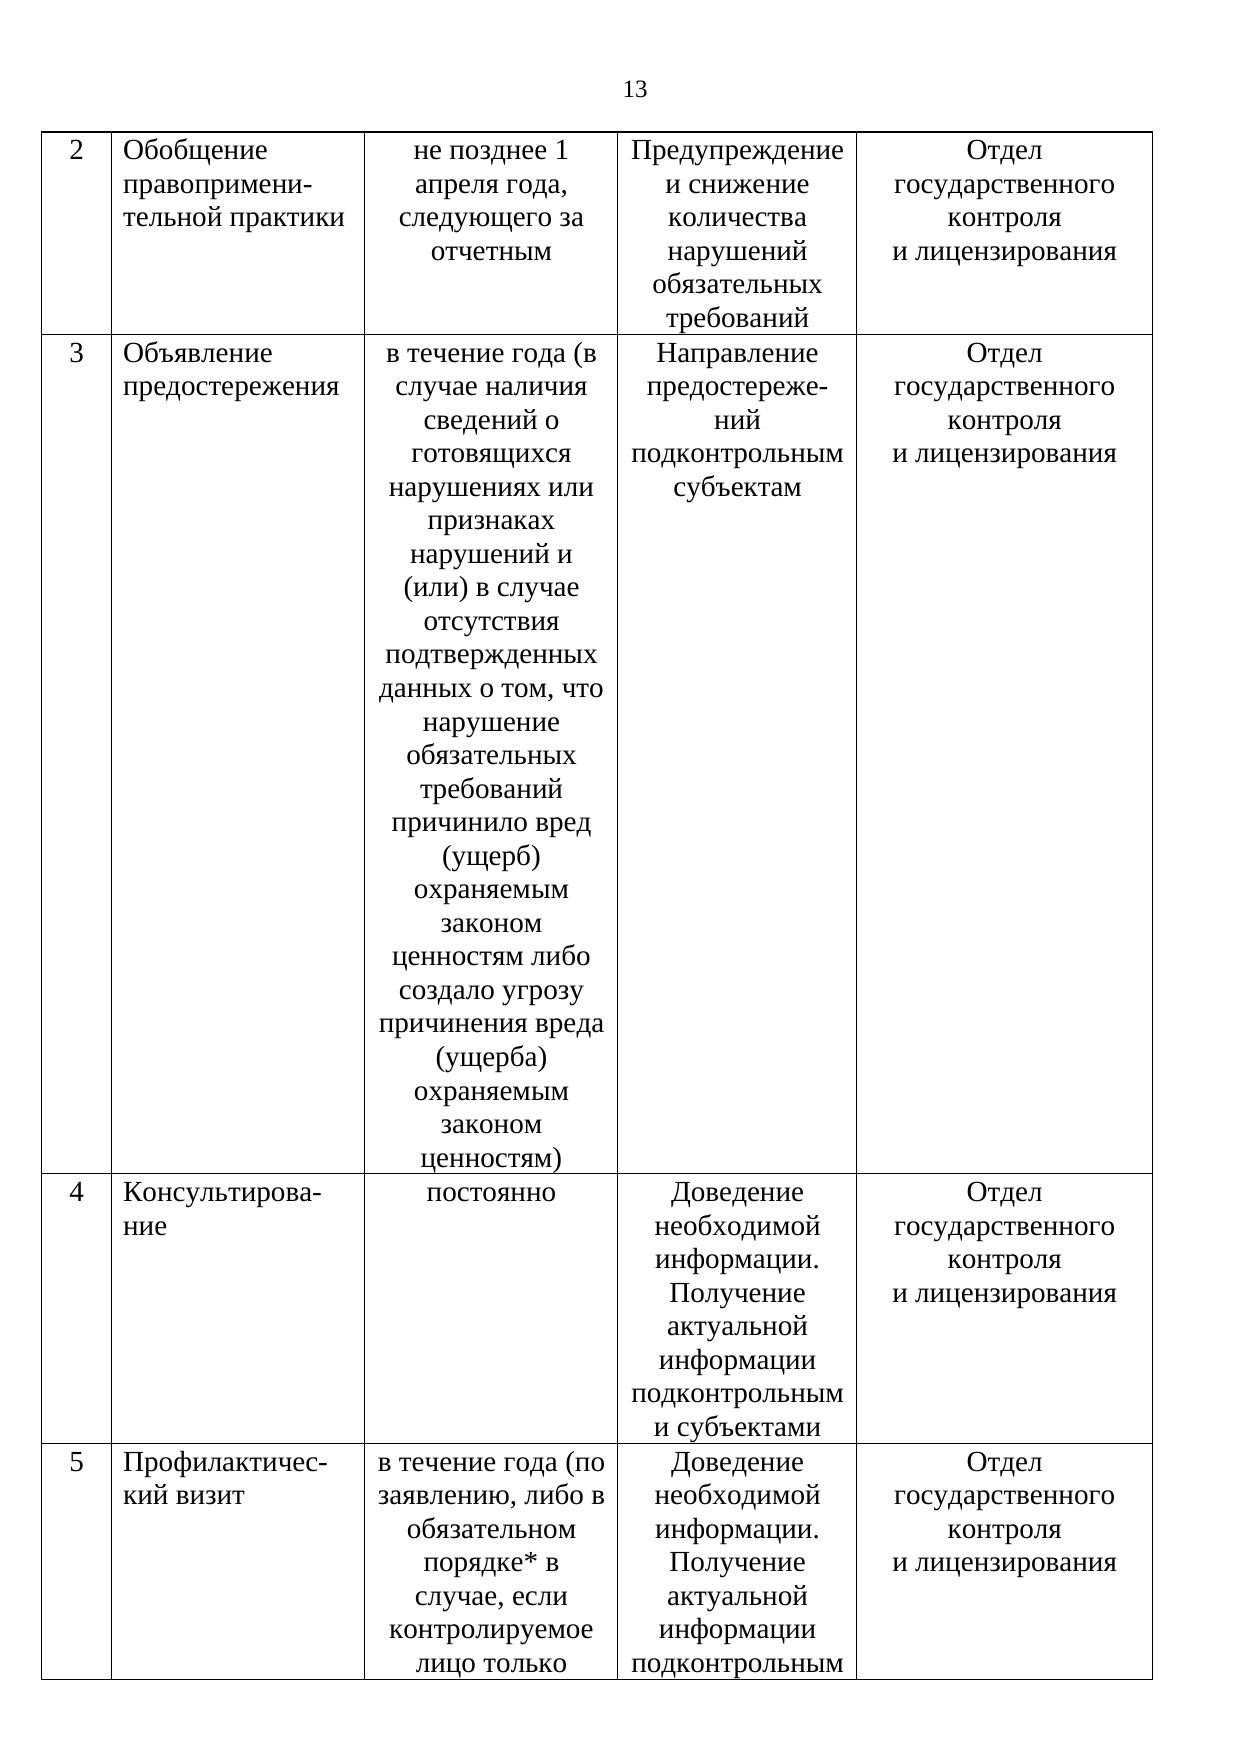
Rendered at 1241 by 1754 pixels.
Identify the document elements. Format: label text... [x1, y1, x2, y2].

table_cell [112, 1444, 364, 1678]
table_cell Направление предостереже-ний подконтрольным субъектам [618, 335, 856, 1173]
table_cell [618, 1444, 856, 1678]
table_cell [365, 1444, 617, 1678]
table_cell Обобщение правопримени- тельной практики [112, 133, 364, 334]
table_cell постоянно [365, 1174, 617, 1443]
table_cell Отдел государственного контроля и лицензирования [857, 335, 1152, 1173]
table_cell Доведение необходимой информации. Получение актуальной информации подконтрольными субъектами [618, 1174, 856, 1443]
table_cell не позднее 1 апреля года, следующего за отчетным [365, 133, 617, 334]
table_cell 3 [42, 335, 111, 1173]
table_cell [857, 133, 1152, 334]
table_cell Объявление предостережения [112, 335, 364, 1173]
table_cell в течение года (в случае наличия сведений о готовящихся нарушениях или признаках нарушений и (или) в случае отсутствия подтвержденных данных о том, что нарушение обязательных требований причинило вред (ущерб) охраняемым законом ценностям либо создало угрозу причинения вреда (ущерба) охраняемым законом ценностям) [365, 335, 617, 1173]
table_cell 5 [42, 1444, 111, 1678]
table_cell Отдел государственного контроля и лицензирования [857, 1174, 1152, 1443]
table_cell 2 [42, 133, 111, 334]
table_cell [857, 1444, 1152, 1678]
table_cell 4 [42, 1174, 111, 1443]
table_cell Консультирова- ние [112, 1174, 364, 1443]
table_cell Предупреждение и снижение количества нарушений обязательных требований [618, 133, 856, 334]
